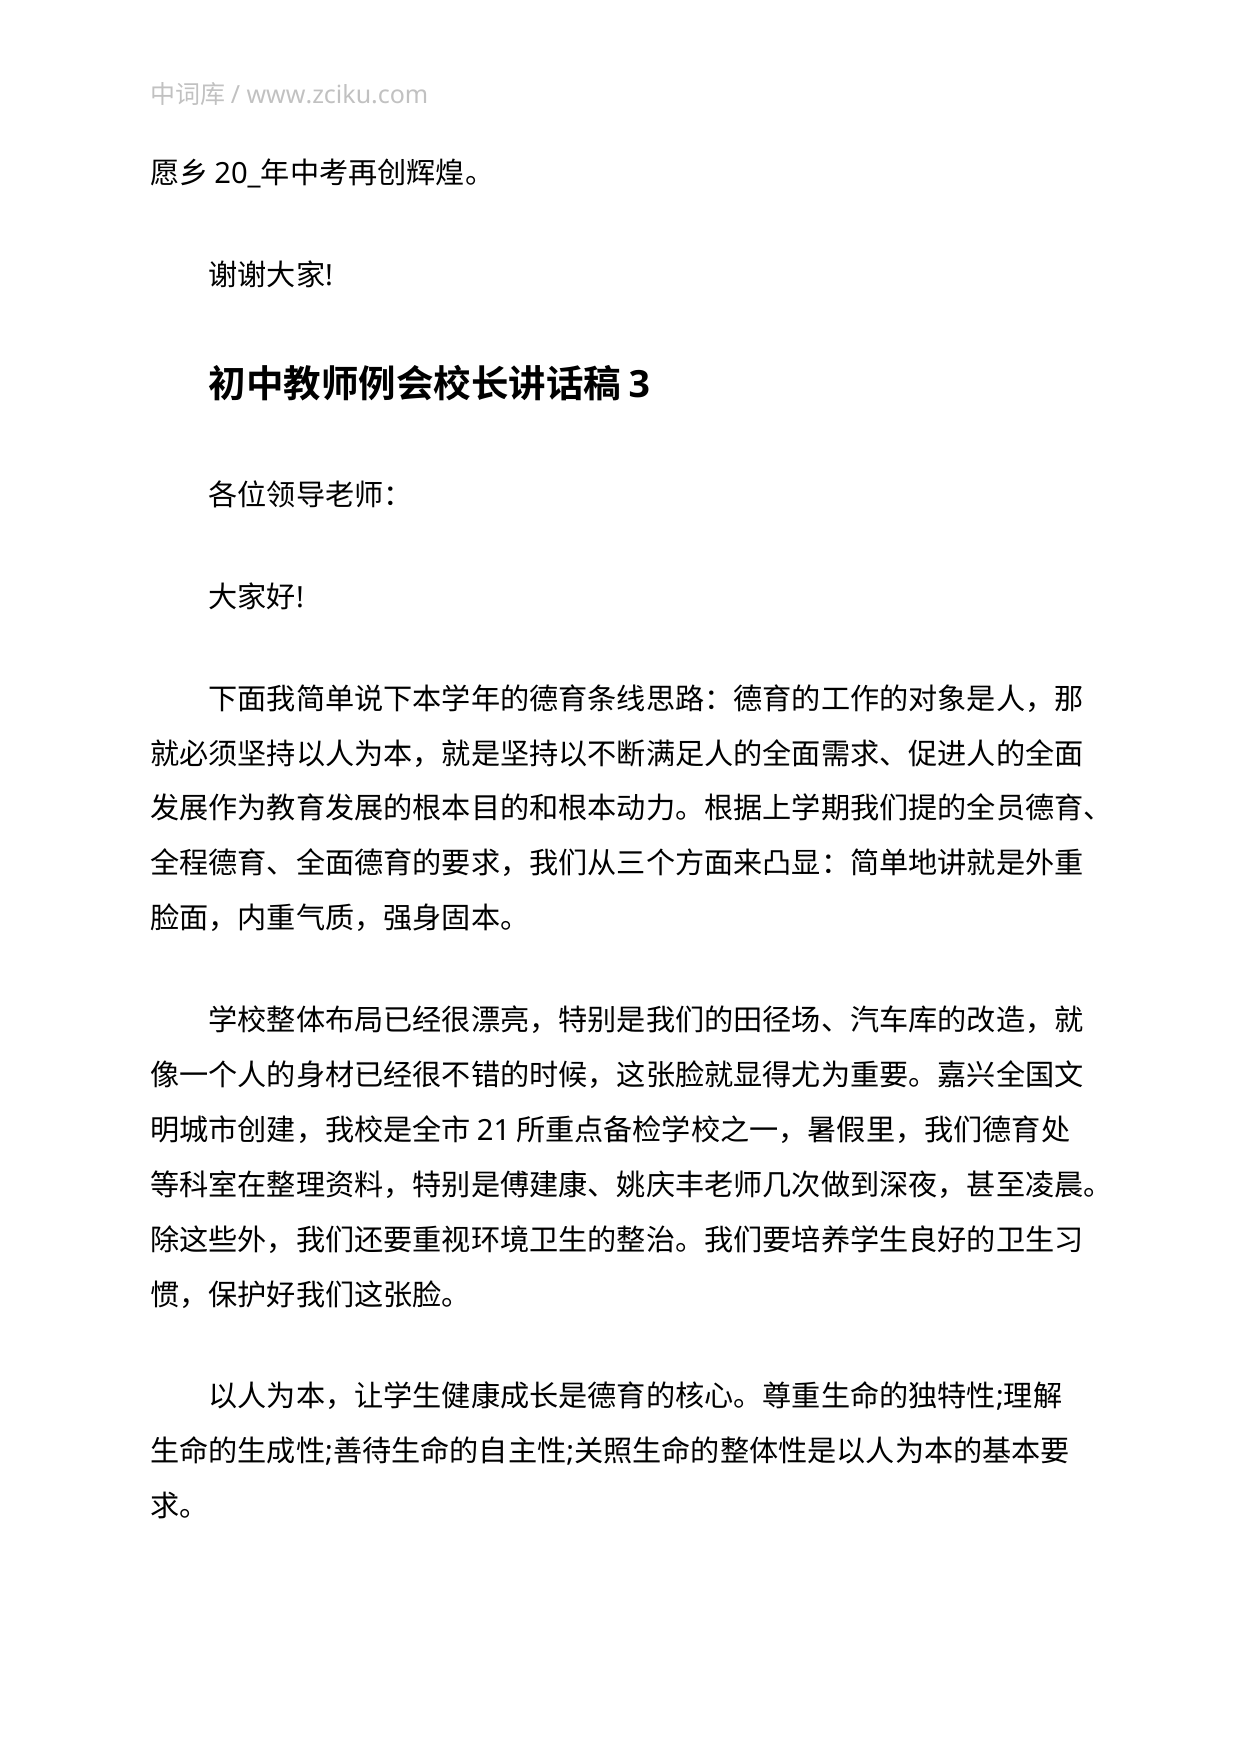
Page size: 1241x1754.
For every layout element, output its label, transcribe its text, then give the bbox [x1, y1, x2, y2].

text 学校整体布局已经很漂亮，特别是我们的田径场、汽车库的改造，就像一个人的身材已经很不错的时候，这张脸就显得尤为重要。嘉兴全国文明城市创建，我校是全市21所重点备检学校之一，暑假里，我们德育处等科室在整理资料，特别是傅建康、姚庆丰老师几次做到深夜，甚至凌晨。除这些外，我们还要重视环境卫生的整治。我们要培养学生良好的卫生习惯，保护好我们这张脸。 [150, 997, 1090, 1313]
text 以人为本，让学生健康成长是德育的核心。尊重生命的独特性;理解生命的生成性;善待生命的自主性;关照生命的整体性是以人为本的基本要求。 [150, 1373, 1090, 1525]
text 下面我简单说下本学年的德育条线思路：德育的工作的对象是人，那就必须坚持以人为本，就是坚持以不断满足人的全面需求、促进人的全面发展作为教育发展的根本目的和根本动力。根据上学期我们提的全员德育、全程德育、全面德育的要求，我们从三个方面来凸显：简单地讲就是外重脸面，内重气质，强身固本。 [150, 675, 1090, 937]
text 各位领导老师： [150, 472, 1090, 514]
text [150, 150, 1090, 192]
text 初中教师例会校长讲话稿3 [150, 354, 1090, 408]
text 谢谢大家! [150, 252, 1090, 294]
text 大家好! [150, 573, 1090, 616]
